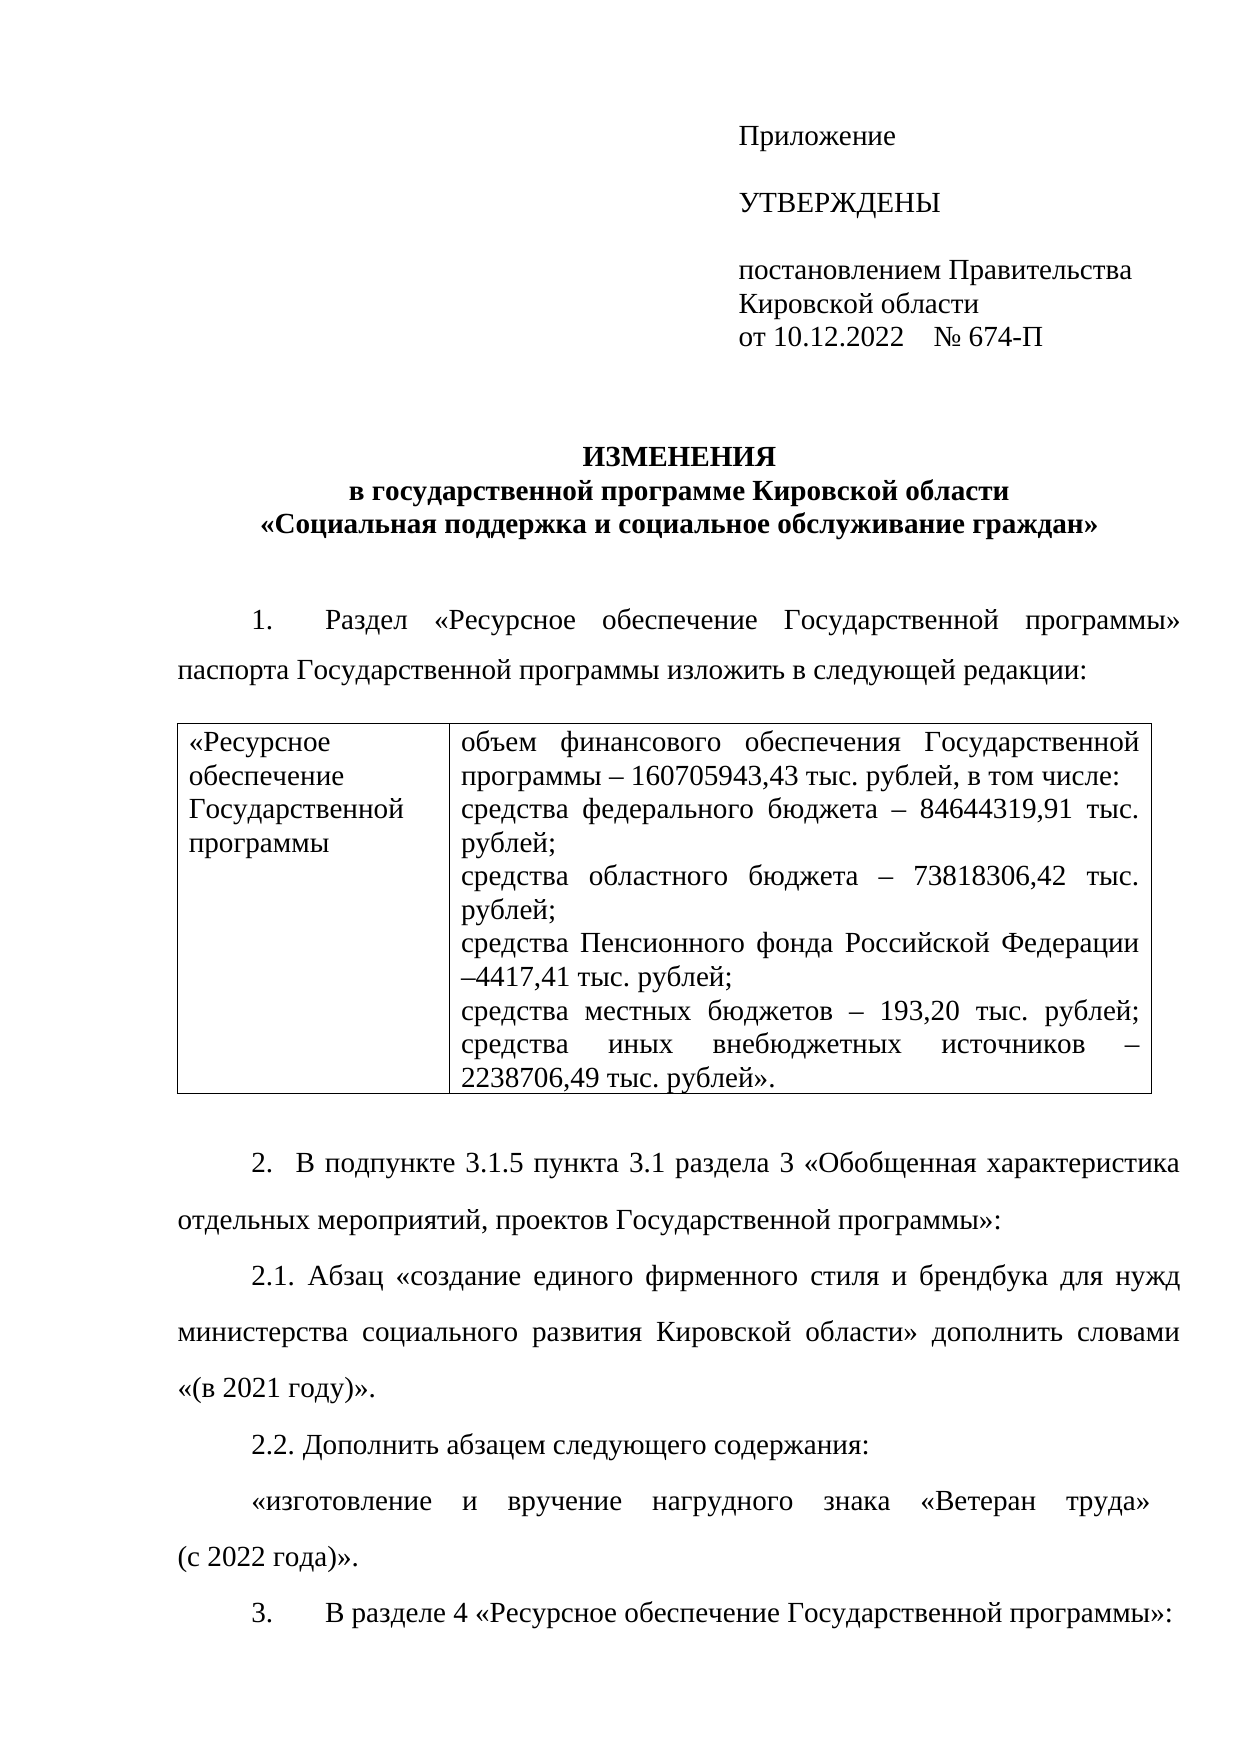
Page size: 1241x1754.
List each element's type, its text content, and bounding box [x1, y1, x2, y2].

text УТВЕРЖДЕНЫ [738, 185, 1181, 219]
text «изготовление и вручение нагрудного знака «Ветеран труда» (с 2022 года)». [177, 1465, 1181, 1578]
text от 10.12.2022 № 674-П [738, 319, 1181, 353]
list Абзац «создание единого фирменного стиля и брендбука для нужд министерства социального развития Кировской области» дополнить словами «(в 2021 году)». [177, 1240, 1181, 1409]
list Раздел «Ресурсное обеспечение Государственной программы» паспорта Государственной программы изложить в следующей редакции: [177, 590, 1181, 690]
text Приложение [738, 118, 1181, 152]
list Дополнить абзацем следующего содержания: [177, 1409, 1181, 1465]
title ИЗМЕНЕНИЯ [177, 439, 1181, 473]
title «Социальная поддержка и социальное обслуживание граждан» [177, 506, 1181, 540]
table_header «Ресурсное обеспечение Государственной программы [178, 724, 449, 1093]
table_header объем финансового обеспечения Государственной программы – 160705943,43 тыс. рублей, в том числе: средства федерального бюджета – 84644319,91 тыс. рублей; средства областного бюджета – 73818306,42 тыс. рублей; средства Пенсионного фонда Российской Федерации –4417,41 тыс. рублей; средства местных бюджетов – 193,20 тыс. рублей; средства иных внебюджетных источников – 2238706,49 тыс. рублей». [450, 724, 1151, 1093]
list В разделе 4 «Ресурсное обеспечение Государственной программы»: [177, 1578, 1181, 1634]
title в государственной программе Кировской области [177, 473, 1181, 506]
list В подпункте 3.1.5 пункта 3.1 раздела 3 «Обобщенная характеристика отдельных мероприятий, проектов Государственной программы»: [177, 1128, 1181, 1240]
text постановлением Правительства Кировской области [738, 252, 1181, 319]
